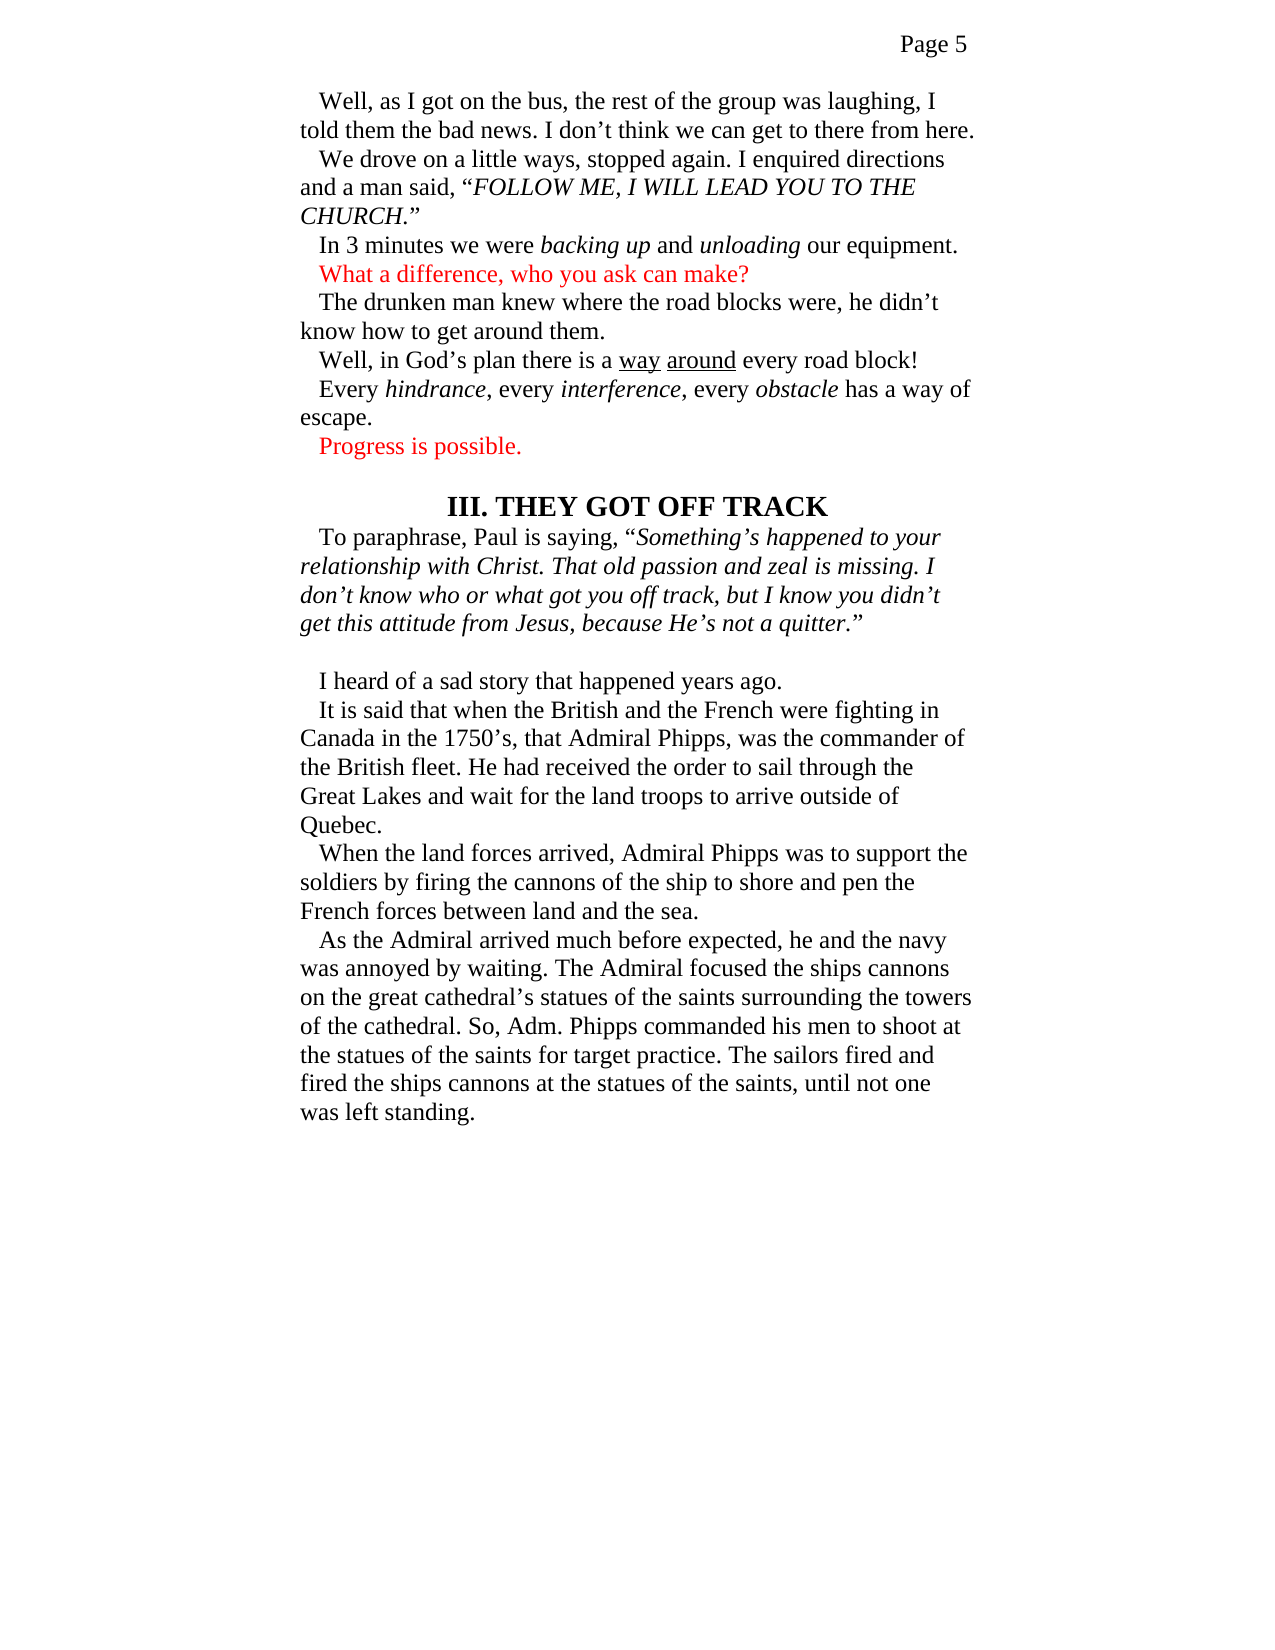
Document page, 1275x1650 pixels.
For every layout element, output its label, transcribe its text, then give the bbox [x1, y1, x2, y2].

text I heard of a sad story that happened years ago. [300, 666, 975, 695]
text When the land forces arrived, Admiral Phipps was to support the soldiers by firing the cannons of the ship to shore and pen the French forces between land and the sea. [300, 838, 975, 925]
text III. THEY GOT OFF TRACK [300, 489, 975, 522]
text Page 5 [300, 29, 975, 57]
text To paraphrase, Paul is saying, “Something’s happened to your relationship with Christ. That old passion and zeal is missing. I don’t know who or what got you off track, but I know you didn’t get this attitude from Jesus, because He’s not a quitter.” [300, 522, 975, 637]
text It is said that when the British and the French were fighting in in the 1750’s, that Admiral Phipps, was the commander of the British fleet. He had received the order to sail through the Great Lakes and wait for the land troops to arrive outside of . [300, 695, 975, 838]
text As the Admiral arrived much before expected, he and the navy was annoyed by waiting. The Admiral focused the ships cannons on the great cathedral’s statues of the saints surrounding the towers of the cathedral. So, Adm. Phipps commanded his men to shoot at the statues of the saints for target practice. The sailors fired and fired the ships cannons at the statues of the saints, until not one was left standing. [300, 925, 975, 1126]
text Well, as I got on the bus, the rest of the group was laughing, I told them the bad news. I don’t think we can get to there from here. We drove on a little ways, stopped again. I enquired directions and a man said, “FOLLOW ME, I WILL LEAD YOU TO THE CHURCH.” In 3 minutes we were backing up and unloading our equipment. What a difference, who you ask can make? The drunken man knew where the road blocks were, he didn’t know how to get around them. Well, in God’s plan there is a way around every road block! Every hindrance, every interference, every obstacle has a way of escape. Progress is possible. [300, 57, 975, 460]
